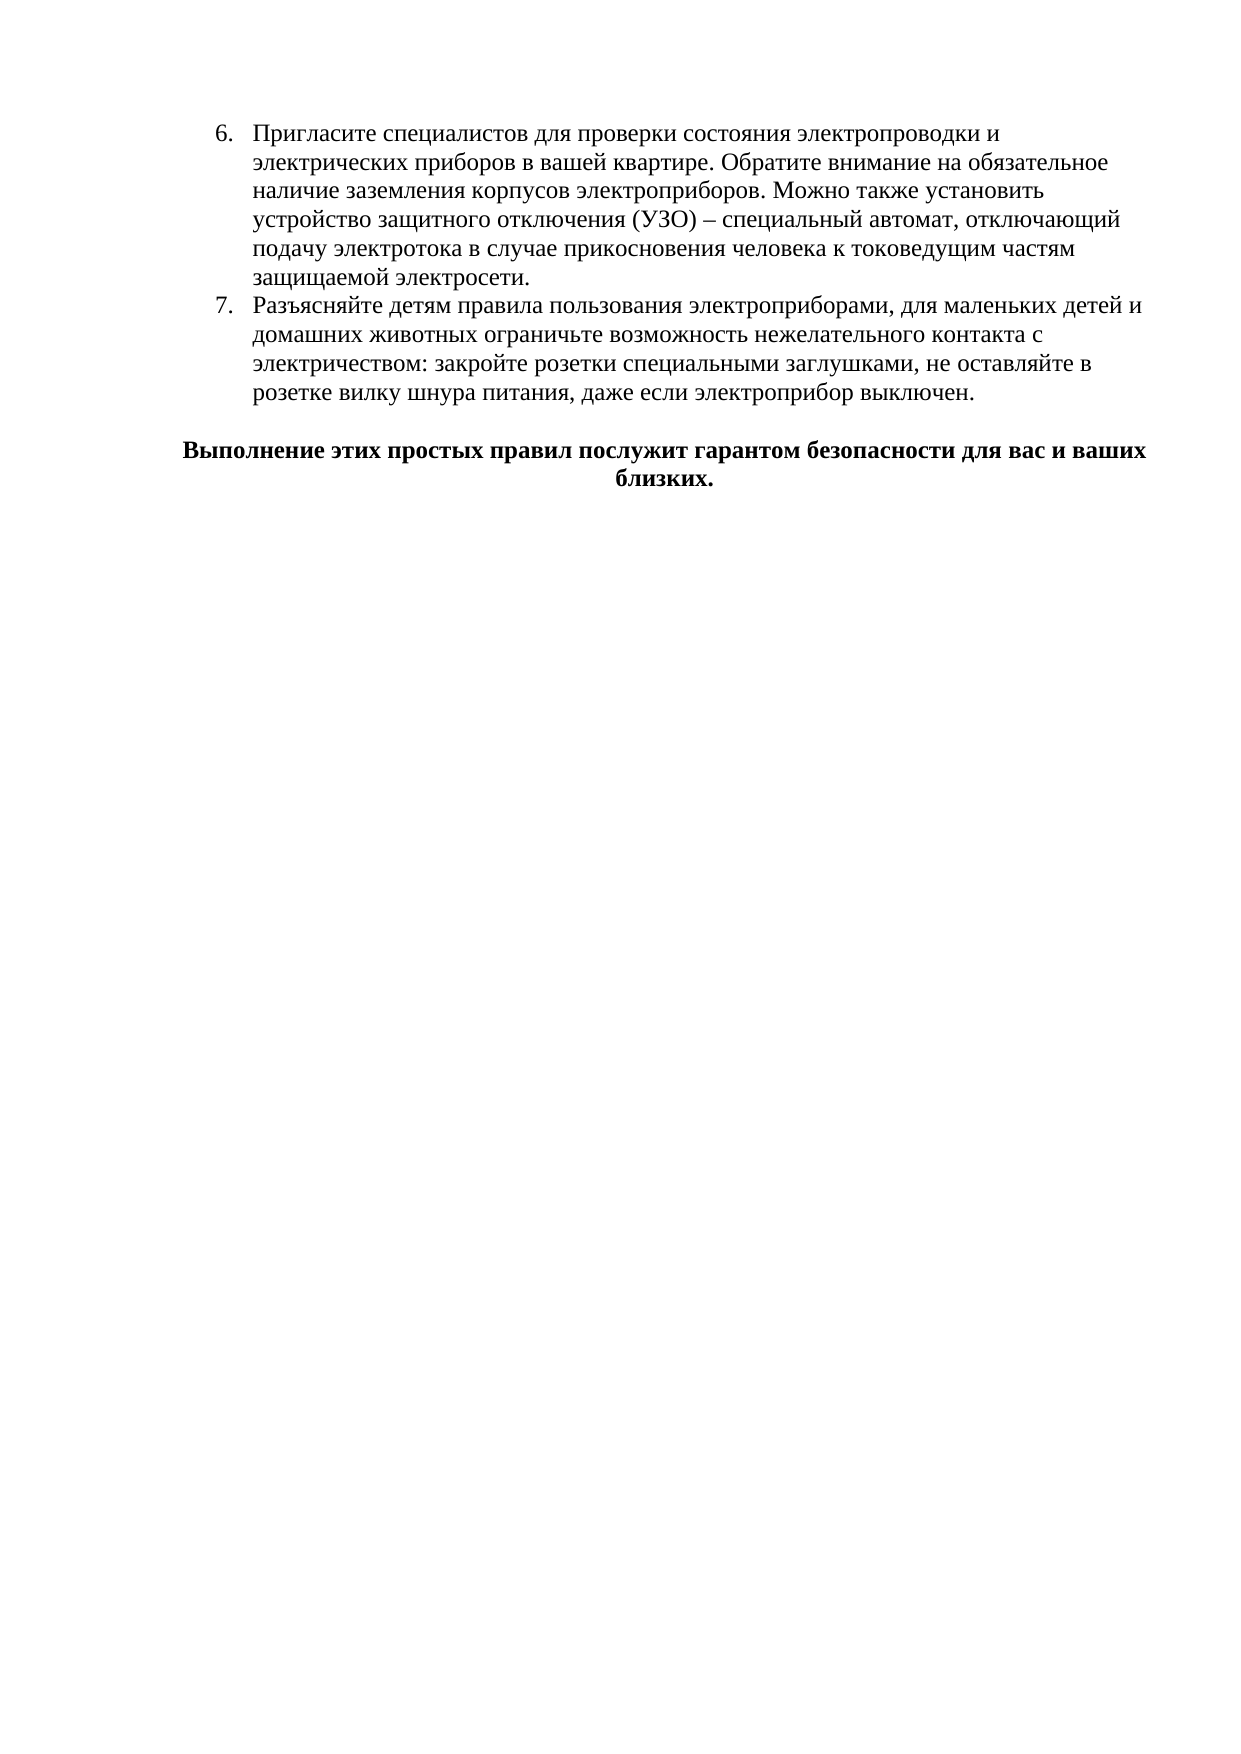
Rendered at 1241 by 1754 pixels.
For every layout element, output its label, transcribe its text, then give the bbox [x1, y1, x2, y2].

text Выполнение этих простых правил послужит гарантом безопасности для вас и ваших близких. [177, 435, 1152, 492]
list Пригласите специалистов для проверки состояния электропроводки и электрических приборов в вашей квартире. Обратите внимание на обязательное наличие заземления корпусов электроприборов. Можно также установить устройство защитного отключения (УЗО) – специальный автомат, отключающий подачу электротока в случае прикосновения человека к токоведущим частям защищаемой электросети. [215, 118, 1152, 291]
list Разъясняйте детям правила пользования электроприборами, для маленьких детей и домашних животных ограничьте возможность нежелательного контакта с электричеством: закройте розетки специальными заглушками, не оставляйте в розетке вилку шнура питания, даже если электроприбор выключен. [215, 291, 1152, 406]
